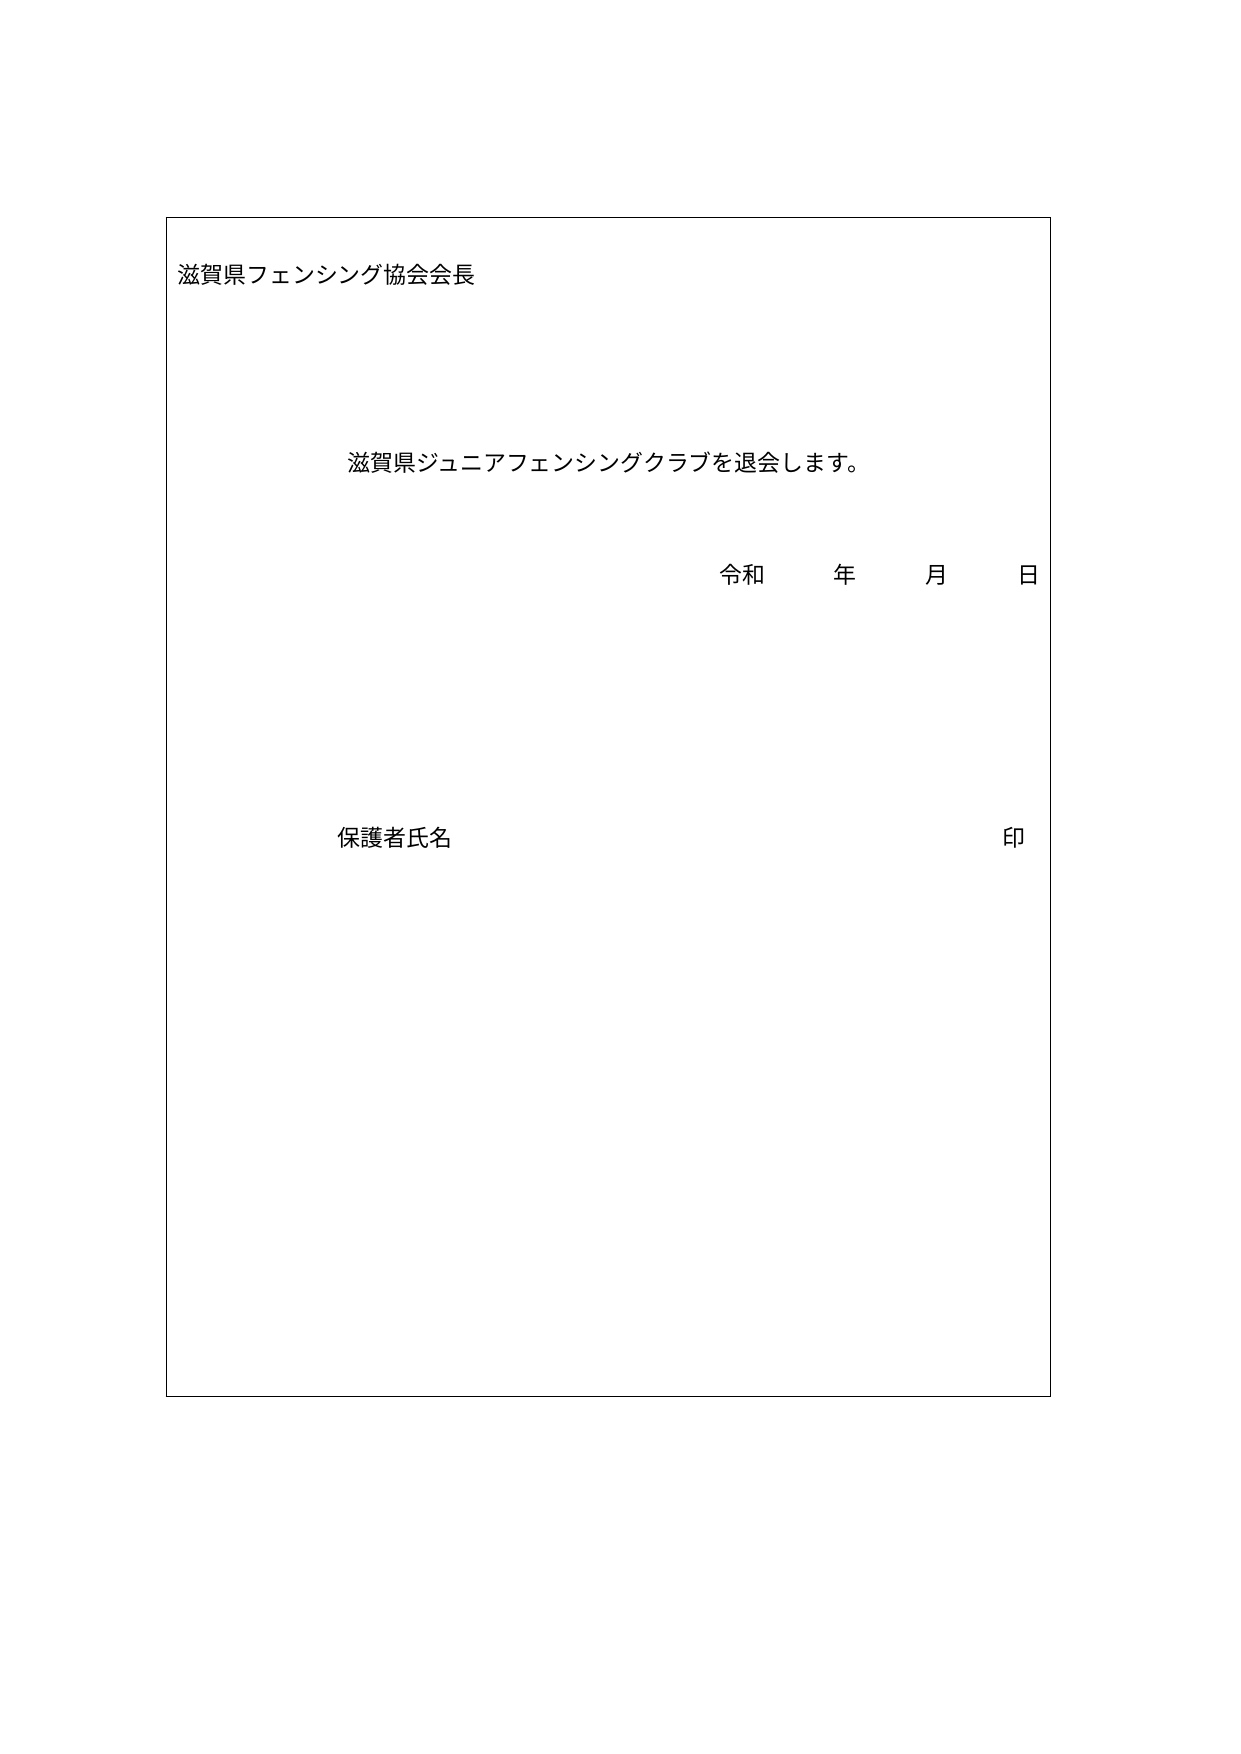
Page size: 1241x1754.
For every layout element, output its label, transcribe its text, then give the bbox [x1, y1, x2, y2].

table_cell 滋賀県フェンシング協会会長 滋賀県ジュニアフェンシングクラブを退会します。 令和 年 月 日 保護者氏名 印 [167, 218, 1050, 1396]
